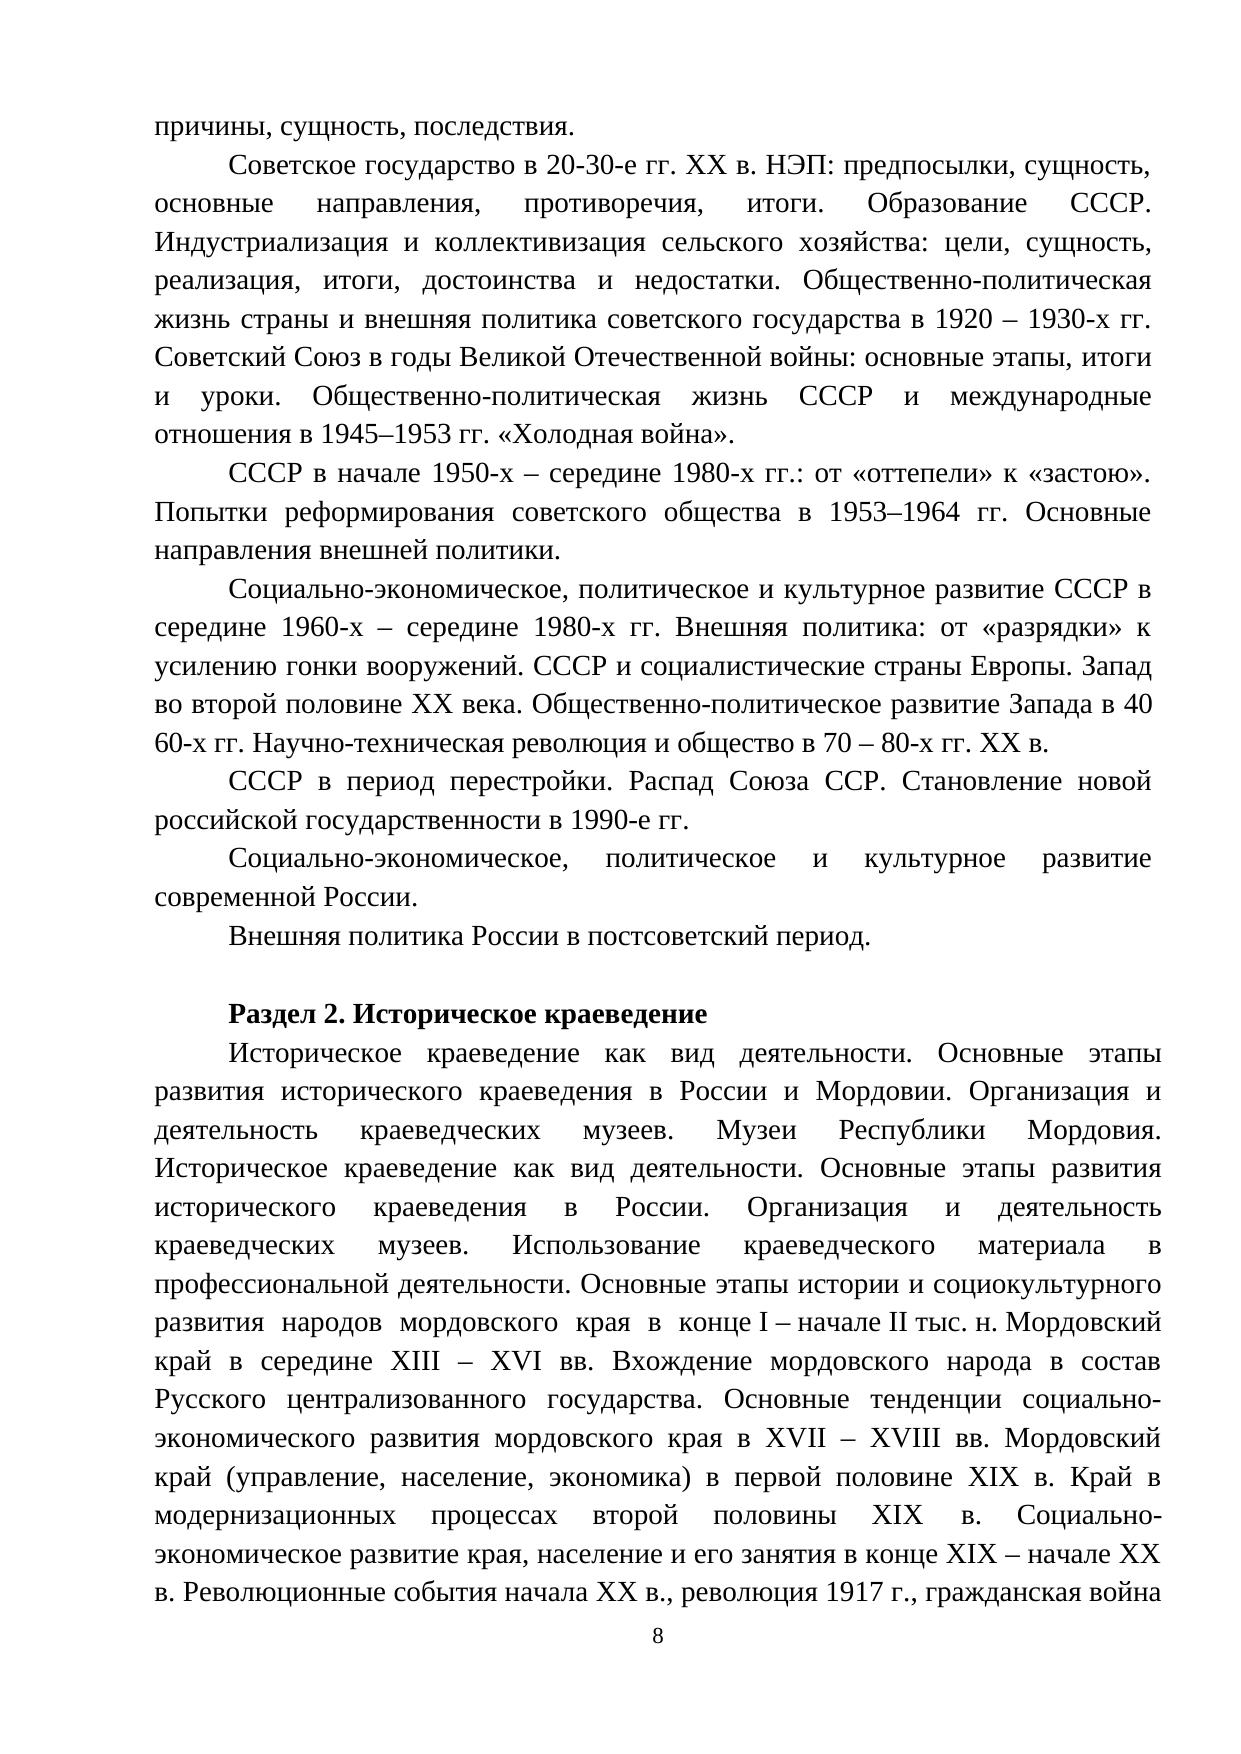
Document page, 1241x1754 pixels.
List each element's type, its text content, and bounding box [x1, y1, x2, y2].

text Советское государство в 20-30-е гг. ХХ в. НЭП: предпосылки, сущность, основные направления, противоречия, итоги. Образование СССР. Индустриализация и коллективизация сельского хозяйства: цели, сущность, реализация, итоги, достоинства и недостатки. Общественно-политическая жизнь страны и внешняя политика советского государства в 1920 – 1930-х гг. Советский Союз в годы Великой Отечественной войны: основные этапы, итоги и уроки. Общественно-политическая жизнь СССР и международные отношения в 1945–1953 гг. «Холодная война». [154, 147, 1152, 450]
text Социально-экономическое, политическое и культурное развитие современной России. [154, 841, 1152, 913]
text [154, 1035, 1162, 1608]
text Социально-экономическое, политическое и культурное развитие СССР в середине 1960-х – середине 1980-х гг. Внешняя политика: от «разрядки» к усилению гонки вооружений. СССР и социалистические страны Европы. Запад во второй половине XX века. Общественно-политическое развитие Запада в 40 60-х гг. Научно-техническая революция и общество в 70 – 80-х гг. ХХ в. [154, 571, 1152, 758]
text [154, 108, 1152, 142]
text СССР в период перестройки. Распад Союза ССР. Становление новой российской государственности в 1990-е гг. [154, 763, 1152, 836]
text Внешняя политика России в постсоветский период. [154, 918, 1152, 951]
text Раздел 2. Историческое краеведение [154, 996, 1176, 1030]
text СССР в начале 1950-х – середине 1980-х гг.: от «оттепели» к «застою». Попытки реформирования советского общества в 1953–1964 гг. Основные направления внешней политики. [154, 455, 1152, 566]
